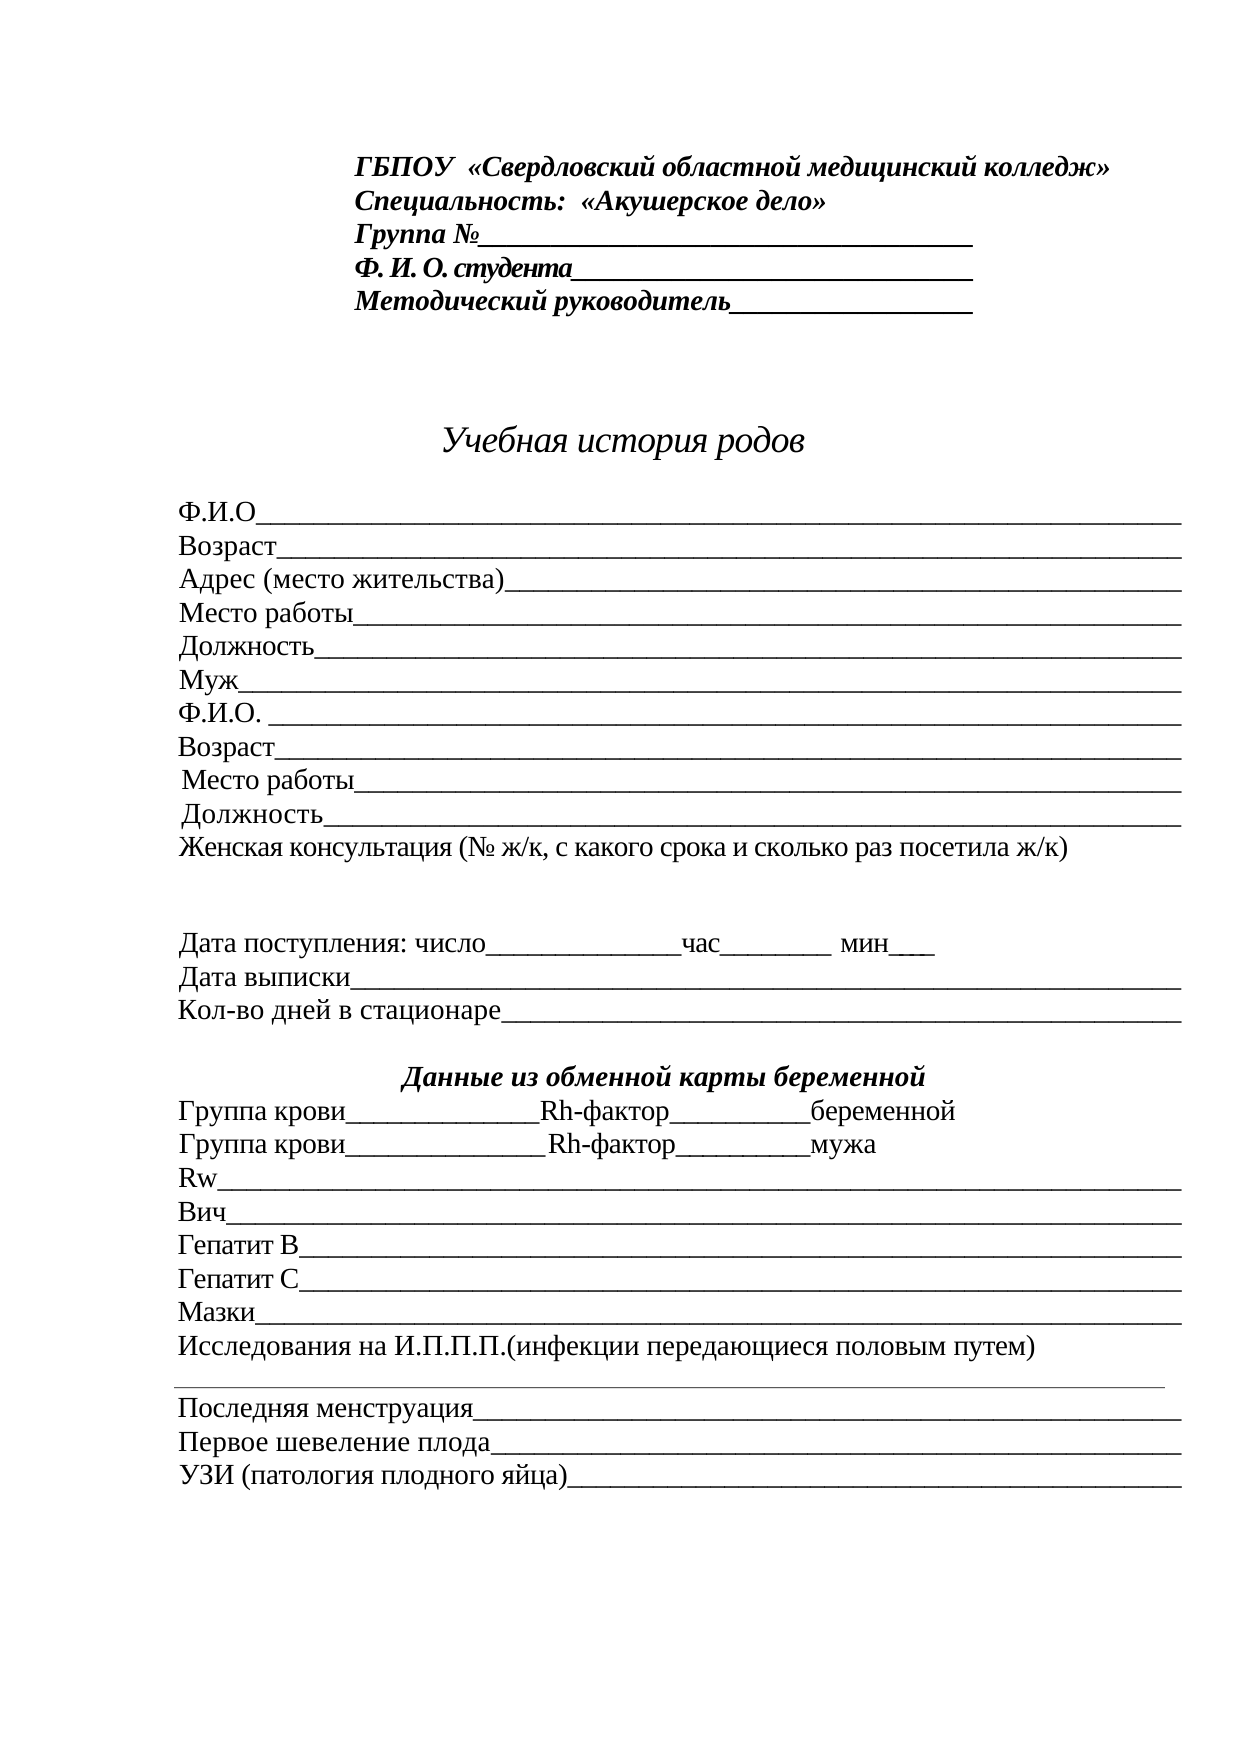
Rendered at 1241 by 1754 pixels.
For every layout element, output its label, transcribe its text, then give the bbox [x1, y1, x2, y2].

text Группа крови Rh-фактор беременной [178, 1093, 1152, 1127]
text Вич [177, 1194, 1152, 1227]
text Группа № [354, 216, 1152, 250]
text Женская консультация (№ ж/к, с какого срока и сколько раз посетила ж/к) [179, 829, 1151, 863]
text Дата выписки [179, 959, 1152, 992]
text Первое шевеление плода [178, 1424, 1152, 1457]
text Ф.И.О [178, 494, 1151, 528]
text Мазки [177, 1294, 1176, 1328]
text Муж [179, 662, 1151, 695]
text Дата поступления: число час________ мин [179, 925, 1152, 959]
text Учебная история родов [440, 417, 1152, 461]
text Место работы [181, 762, 1151, 796]
text Специальность: «Акушерское дело» [354, 183, 1152, 216]
text Должность [181, 796, 1151, 829]
text Данные из обменной карты беременной [177, 1059, 1152, 1093]
text Последняя менструация [177, 1390, 1152, 1424]
text Группа крови______________ Rh-фактор мужа [179, 1127, 1152, 1160]
text Ф.И.О. [178, 695, 1151, 729]
text Rw [178, 1160, 1152, 1194]
text Адрес (место жительства) Место работы Должность [179, 561, 1151, 662]
text ГБПОУ «Свердловский областной медицинский колледж» [354, 150, 1152, 183]
text Кол-во дней в стационаре [177, 992, 1152, 1026]
text Ф. И. О. студента [354, 250, 1152, 283]
text Методический руководитель [354, 283, 1152, 317]
text Исследования на И.П.П.П.(инфекции передающиеся половым путем) [177, 1328, 1152, 1361]
text Гепатит С [177, 1261, 1152, 1294]
text Гепатит В [177, 1227, 1152, 1261]
text УЗИ (патология плодного яйца) [179, 1457, 1152, 1491]
text Возраст [177, 729, 1151, 762]
text Возраст [178, 528, 1151, 561]
